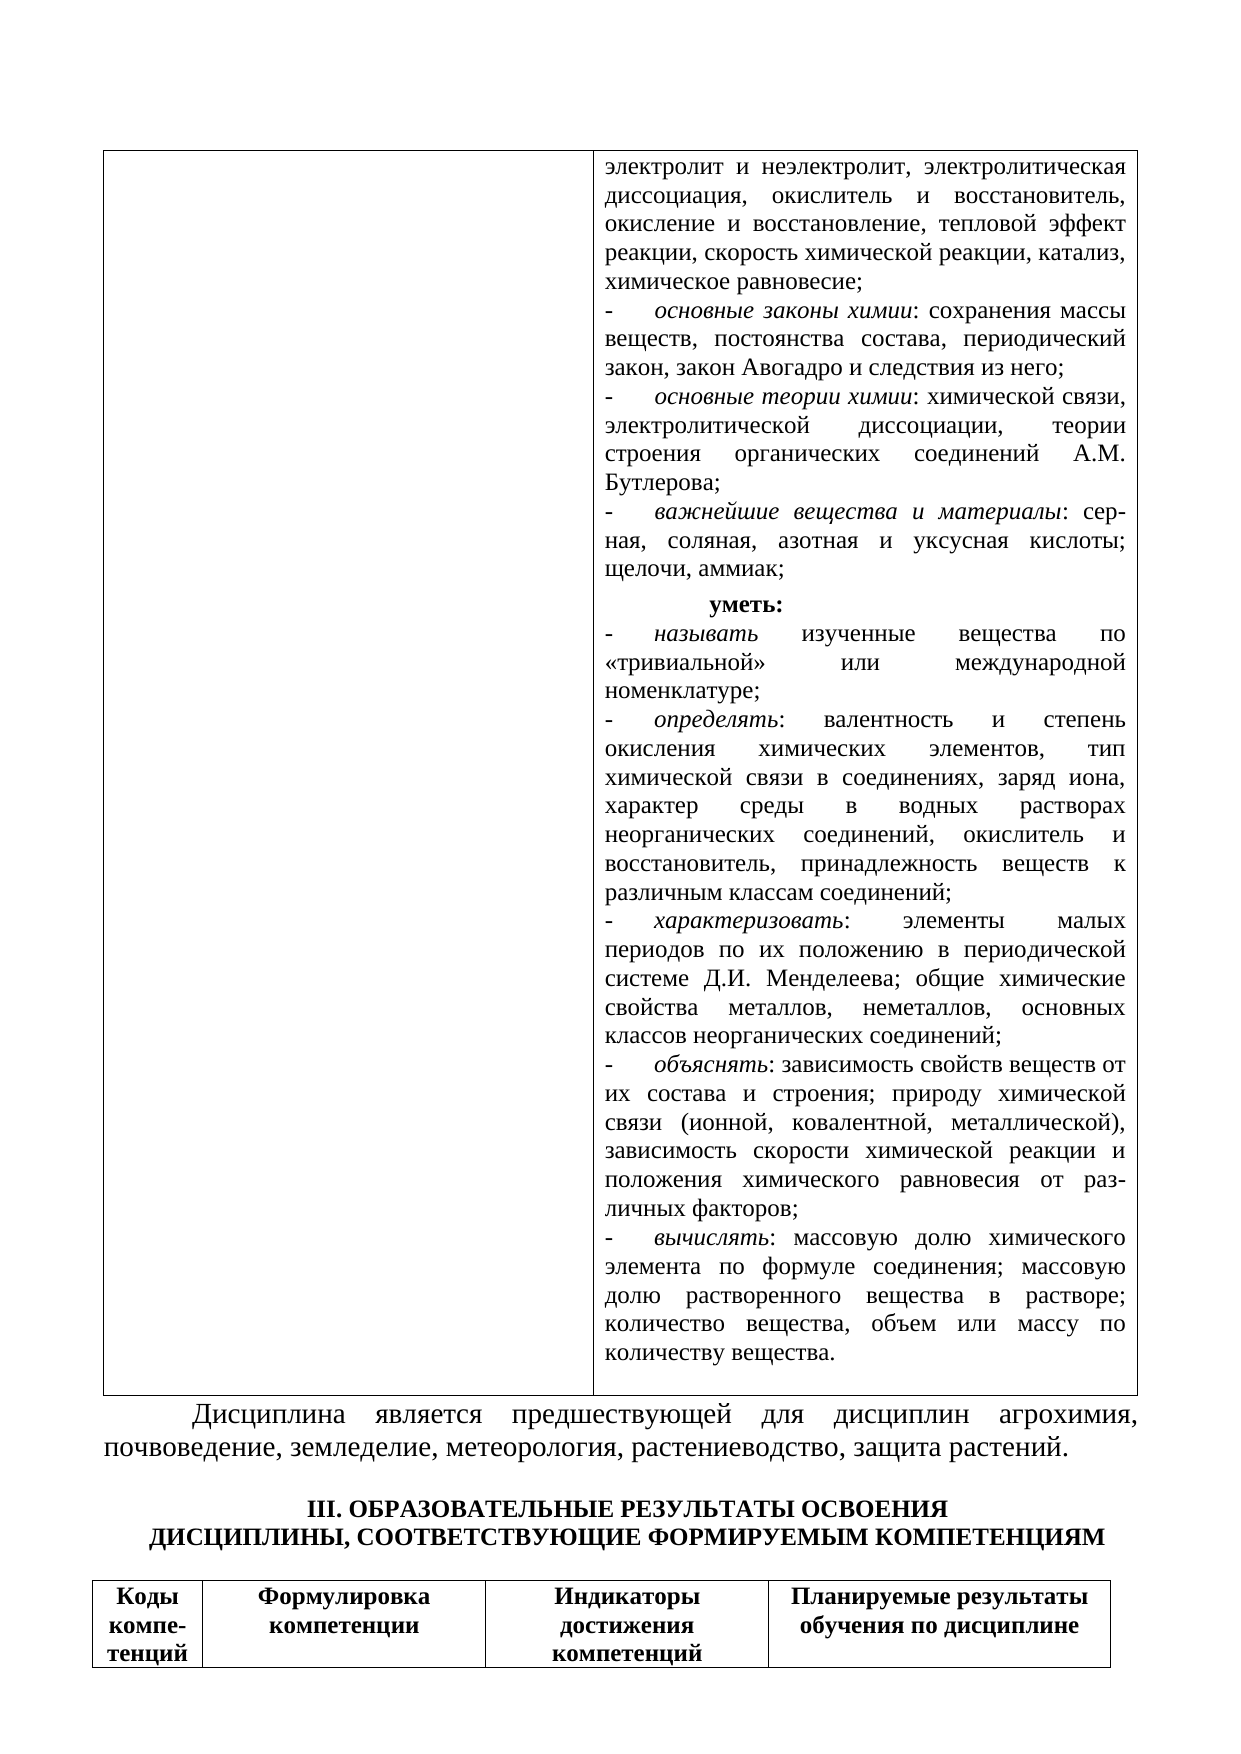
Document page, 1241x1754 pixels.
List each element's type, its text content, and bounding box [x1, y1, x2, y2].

text ДИСЦИПЛИНЫ, СООТВЕТСТВУЮЩИЕ ФОРМИРУЕМЫМ КОМПЕТЕНЦИЯМ [103, 1522, 1151, 1551]
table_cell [104, 151, 593, 1395]
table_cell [594, 151, 1137, 1395]
text Дисциплина является предшествующей для дисциплин агрохимия, почвоведение, земледелие, метеорология, растениеводство, защита растений. [103, 1396, 1139, 1463]
table_header Индикаторы достижения компетенций [486, 1581, 768, 1667]
table_header Формулировка компетенции [203, 1581, 485, 1667]
table_header Планируемые результаты обучения по дисциплине [769, 1581, 1110, 1667]
text III. ОБРАЗОВАТЕЛЬНЫЕ РЕЗУЛЬТАТЫ ОСВОЕНИЯ [103, 1494, 1151, 1522]
table_header Коды компе-тенций [93, 1581, 202, 1667]
